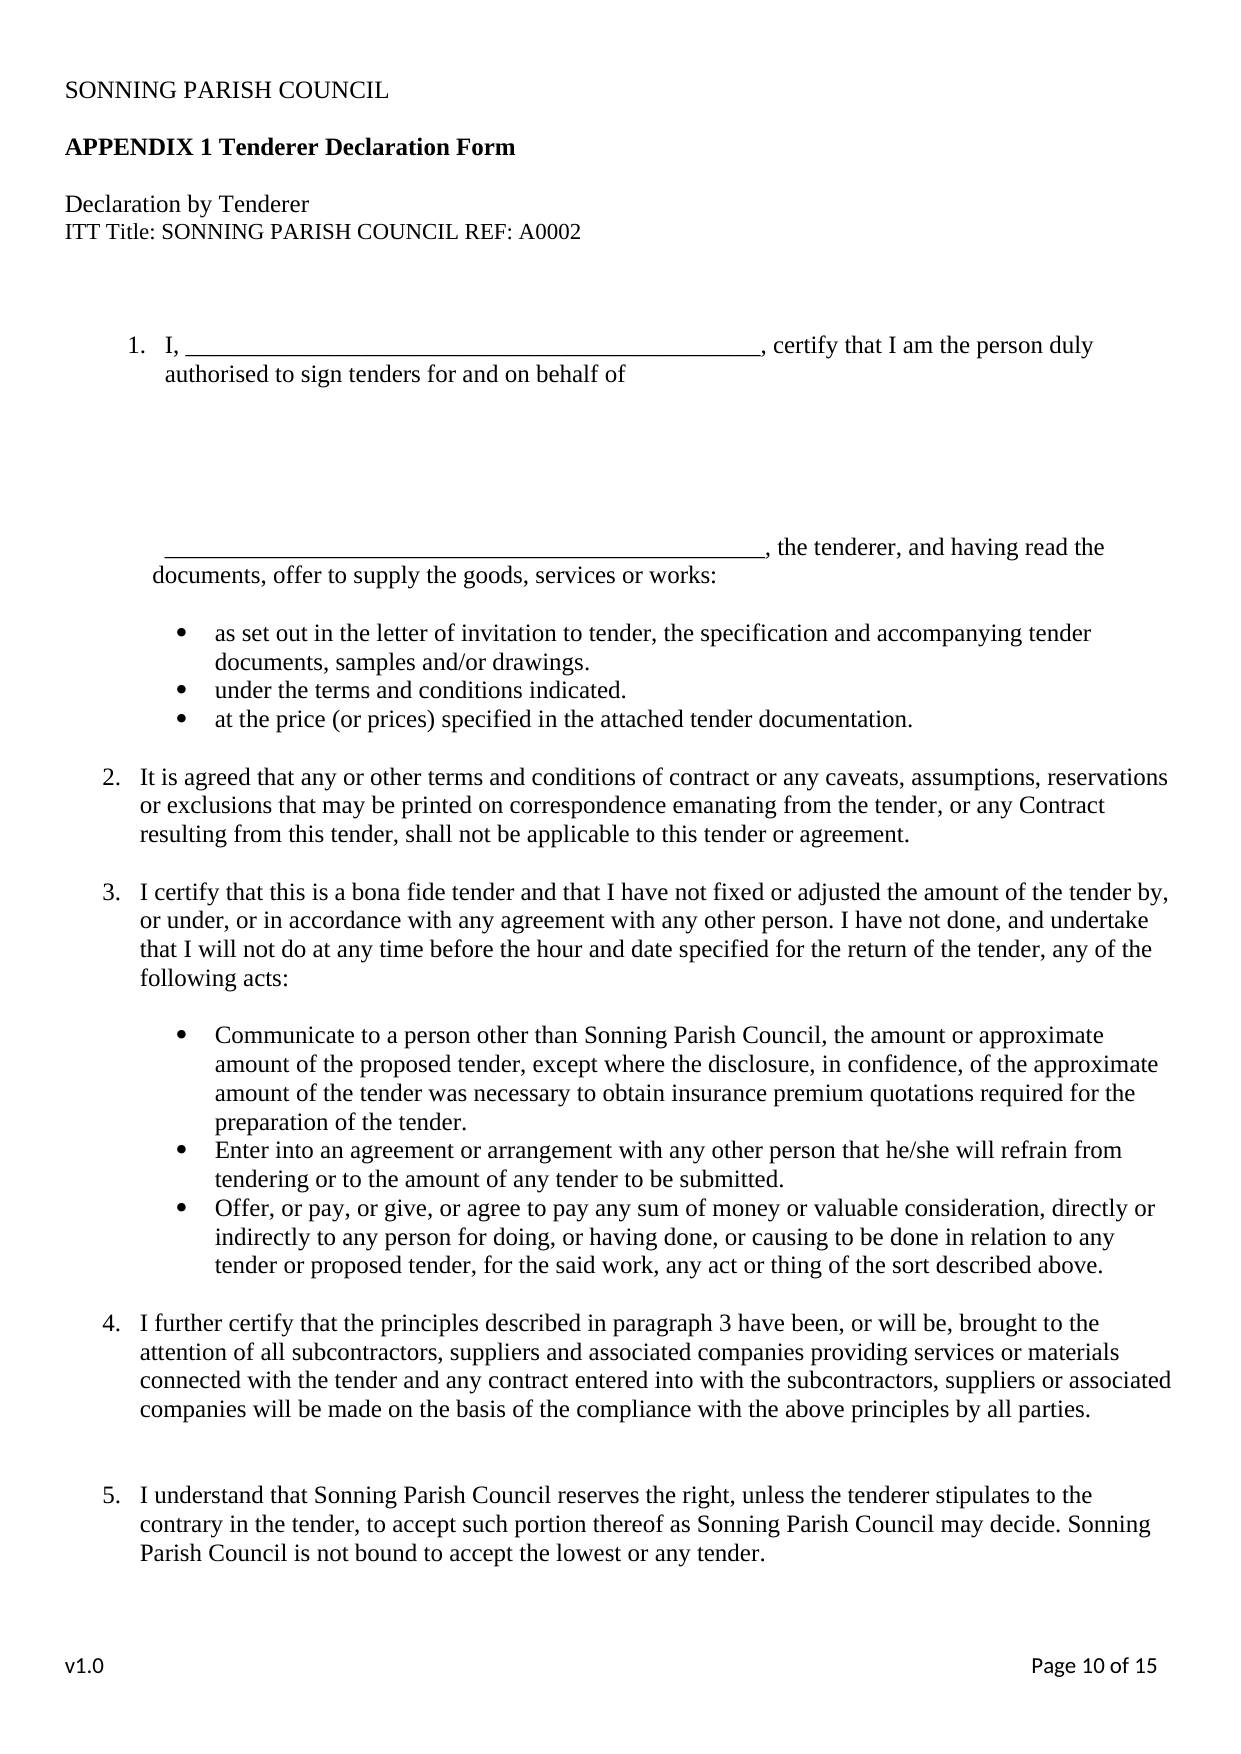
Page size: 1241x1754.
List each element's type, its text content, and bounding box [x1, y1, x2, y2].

list I, ______________________________________________, certify that I am the person duly authorised to sign tenders for and on behalf of [127, 331, 1182, 388]
list Enter into an agreement or arrangement with any other person that he/she will refrain from tendering or to the amount of any tender to be submitted. [177, 1136, 1182, 1193]
text 3. I certify that this is a bona fide tender and that I have not fixed or adjusted the amount of the tender by, or under, or in accordance with any agreement with any other person. I have not done, and undertake that I will not do at any time before the hour and date specified for the return of the tender, any of the following acts: [102, 877, 1182, 992]
text ITT Title: SONNING PARISH COUNCIL REF: A0002 [64, 218, 1182, 244]
text 4. I further certify that the principles described in paragraph 3 have been, or will be, brought to the attention of all subcontractors, suppliers and associated companies providing services or materials connected with the tender and any contract entered into with the subcontractors, suppliers or associated companies will be made on the basis of the compliance with the above principles by all parties. [102, 1308, 1182, 1423]
list at the price (or prices) specified in the attached tender documentation. [177, 704, 1182, 733]
list Offer, or pay, or give, or agree to pay any sum of money or valuable consideration, directly or indirectly to any person for doing, or having done, or causing to be done in relation to any tender or proposed tender, for the said work, any act or thing of the sort described above. [177, 1193, 1182, 1279]
text Declaration by Tenderer [64, 189, 1182, 218]
text 5. I understand that Sonning Parish Council reserves the right, unless the tenderer stipulates to the contrary in the tender, to accept such portion thereof as Sonning Parish Council may decide. Sonning Parish Council is not bound to accept the lowest or any tender. [102, 1481, 1182, 1567]
list Communicate to a person other than Sonning Parish Council, the amount or approximate amount of the proposed tender, except where the disclosure, in confidence, of the approximate amount of the tender was necessary to obtain insurance premium quotations required for the preparation of the tender. [177, 1021, 1182, 1136]
text APPENDIX 1 Tenderer Declaration Form [64, 132, 1182, 161]
list under the terms and conditions indicated. [177, 676, 1182, 704]
text 2. It is agreed that any or other terms and conditions of contract or any caveats, assumptions, reservations or exclusions that may be printed on correspondence emanating from the tender, or any Contract resulting from this tender, shall not be applicable to this tender or agreement. [102, 762, 1182, 848]
list as set out in the letter of invitation to tender, the specification and accompanying tender documents, samples and/or drawings. [177, 618, 1182, 676]
text ________________________________________________, the tenderer, and having read the documents, offer to supply the goods, services or works: [152, 532, 1182, 589]
